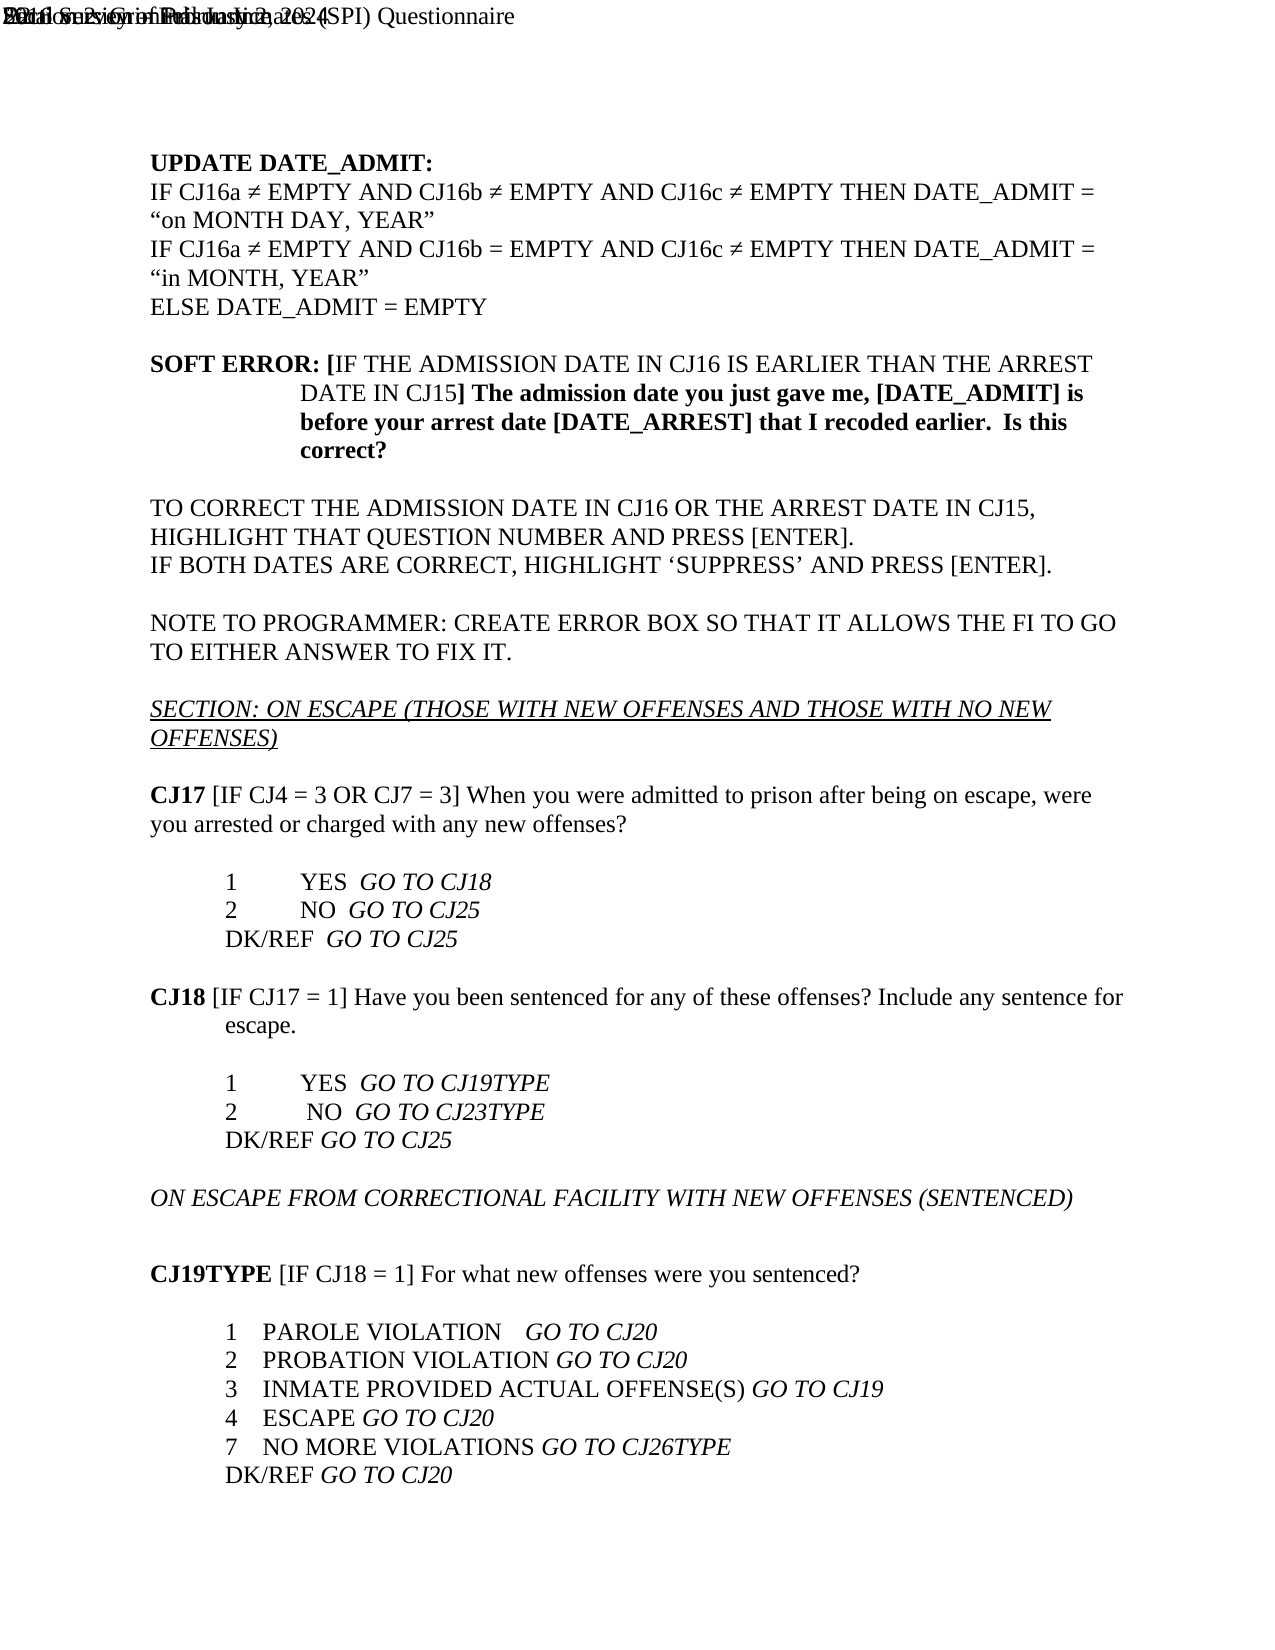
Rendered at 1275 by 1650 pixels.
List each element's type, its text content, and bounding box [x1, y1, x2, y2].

text “in MONTH, YEAR” [150, 263, 1139, 292]
list PROBATION VIOLATION GO TO CJ20 [225, 1346, 1139, 1374]
text DK/REF GO TO CJ25 [225, 924, 1139, 953]
text “on MONTH DAY, YEAR” [150, 205, 1139, 234]
list NO GO TO CJ23TYPE [225, 1097, 1139, 1126]
text SOFT ERROR: [IF THE ADMISSION DATE IN CJ16 IS EARLIER THAN THE ARREST [150, 349, 1139, 378]
text SECTION: ON ESCAPE (THOSE WITH NEW OFFENSES AND THOSE WITH NO NEW OFFENSES) [150, 694, 1139, 752]
text ELSE DATE_ADMIT = EMPTY [150, 292, 1139, 320]
text IF CJ16a ≠ EMPTY AND CJ16b = EMPTY AND CJ16c ≠ EMPTY THEN DATE_ADMIT = [150, 234, 1139, 263]
subtitle DATE IN CJ15] The admission date you just gave me, [DATE_ADMIT] is before your arrest date [DATE_ARREST] that I recoded earlier. Is this correct? [300, 378, 1108, 464]
text DK/REF GO TO CJ25 [225, 1126, 1139, 1154]
list NO GO TO CJ25 [225, 896, 1139, 924]
list INMATE PROVIDED ACTUAL OFFENSE(S) GO TO CJ19 [225, 1374, 1139, 1403]
text IF BOTH DATES ARE CORRECT, HIGHLIGHT ‘SUPPRESS’ AND PRESS [ENTER]. [150, 550, 1139, 579]
text IF CJ16a ≠ EMPTY AND CJ16b ≠ EMPTY AND CJ16c ≠ EMPTY THEN DATE_ADMIT = [150, 177, 1139, 205]
list YES GO TO CJ18 [225, 867, 1139, 896]
text TO CORRECT THE ADMISSION DATE IN CJ16 OR THE ARREST DATE IN CJ15, HIGHLIGHT THAT QUESTION NUMBER AND PRESS [ENTER]. [150, 493, 1139, 550]
text UPDATE DATE_ADMIT: [150, 148, 1139, 177]
list PAROLE VIOLATION GO TO CJ20 [225, 1317, 1139, 1346]
list YES GO TO CJ19TYPE [225, 1068, 1139, 1097]
text CJ18 [IF CJ17 = 1] Have you been sentenced for any of these offenses? Include any sentence for escape. [150, 982, 1139, 1039]
text 7 NO MORE VIOLATIONS GO TO CJ26TYPE [225, 1432, 1139, 1461]
text NOTE TO PROGRAMMER: CREATE ERROR BOX SO THAT IT ALLOWS THE FI TO GO TO EITHER ANSWER TO FIX IT. [150, 608, 1139, 666]
list ESCAPE GO TO CJ20 [225, 1403, 1139, 1432]
text CJ19TYPE [IF CJ18 = 1] For what new offenses were you sentenced? [150, 1259, 1139, 1288]
text ON ESCAPE FROM CORRECTIONAL FACILITY WITH NEW OFFENSES (SENTENCED) [150, 1183, 1139, 1212]
text DK/REF GO TO CJ20 [225, 1461, 1139, 1489]
text CJ17 [IF CJ4 = 3 OR CJ7 = 3] When you were admitted to prison after being on escape, were you arrested or charged with any new offenses? [150, 781, 1122, 838]
